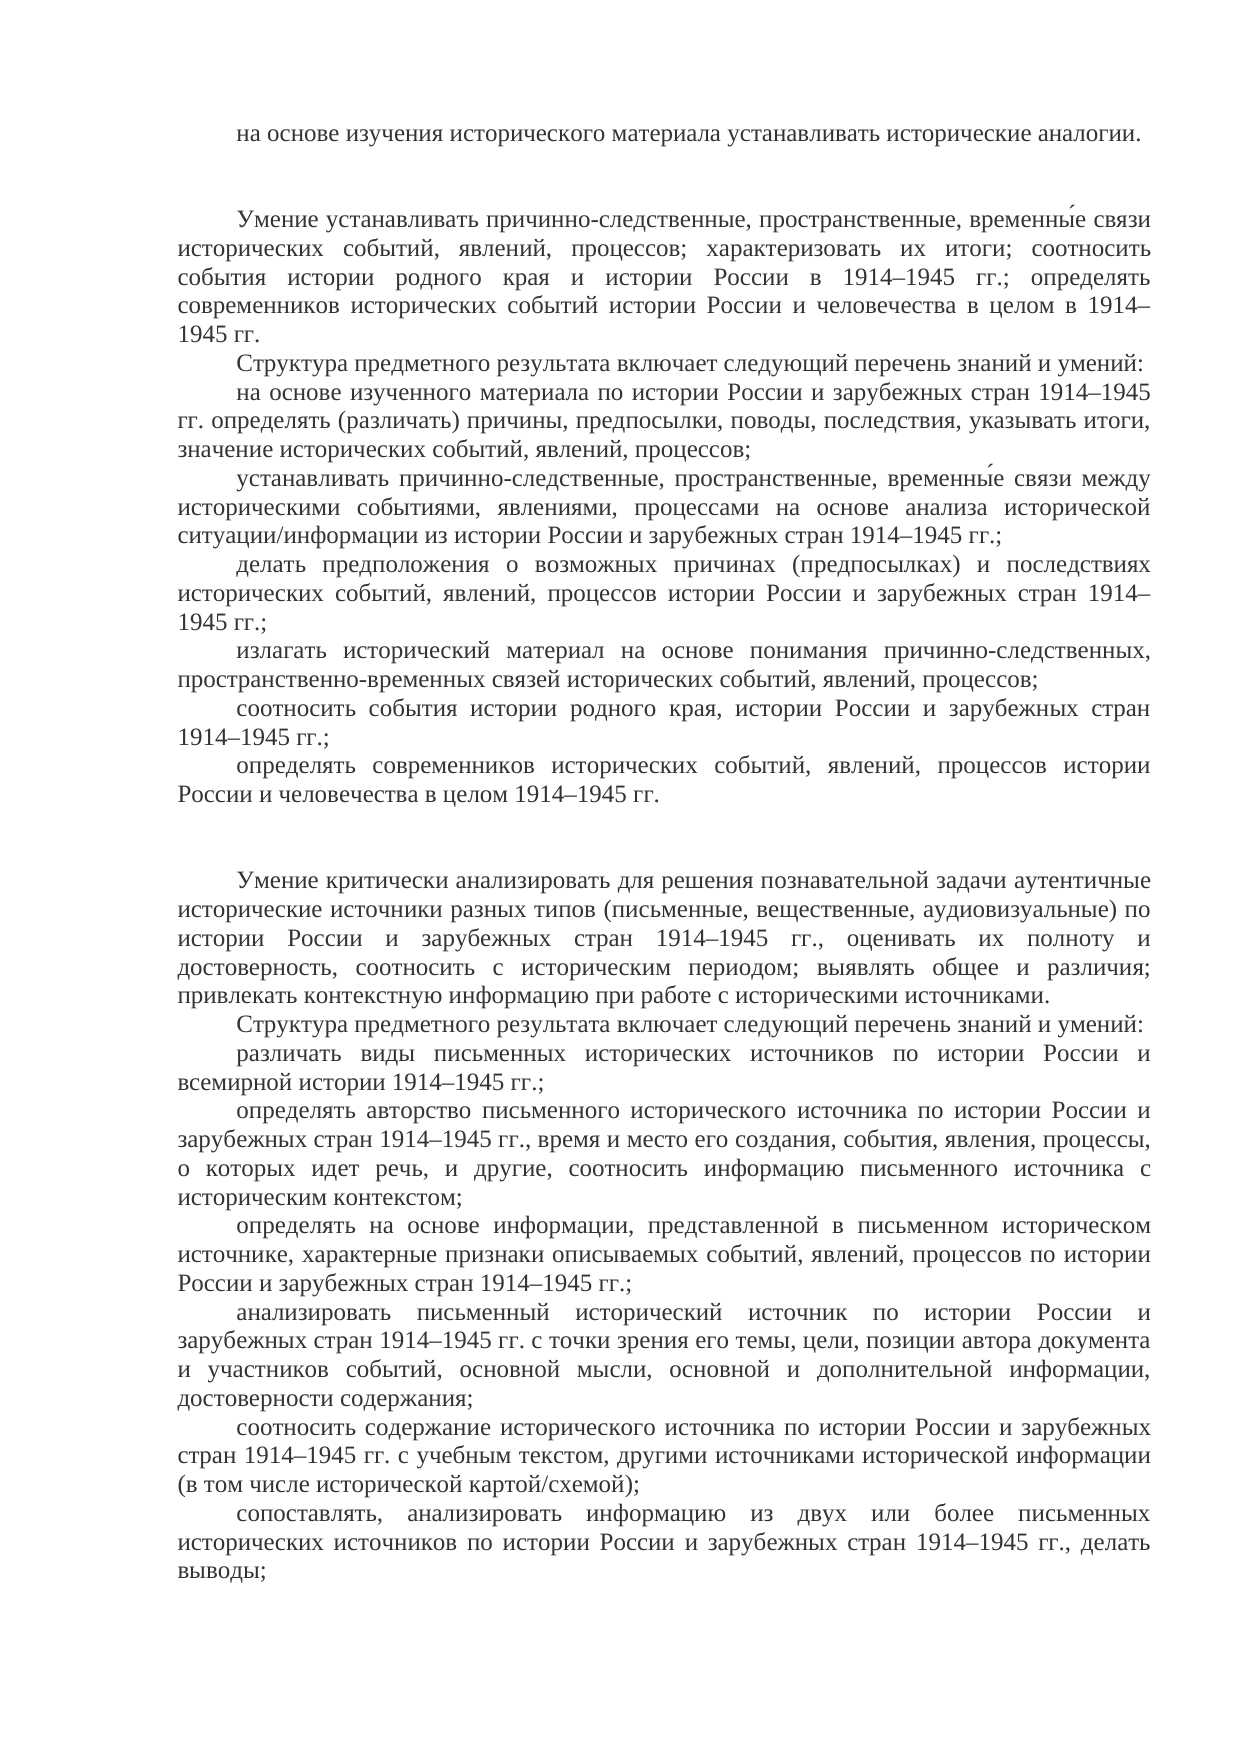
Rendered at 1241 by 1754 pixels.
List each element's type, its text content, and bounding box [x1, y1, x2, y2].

text Структура предметного результата включает следующий перечень знаний и умений: [177, 348, 1152, 377]
text определять авторство письменного исторического источника по истории России и зарубежных стран 1914–1945 гг., время и место его создания, события, явления, процессы, о которых идет речь, и другие, соотносить информацию письменного источника с историческим контекстом; [177, 1096, 1152, 1211]
text определять на основе информации, представленной в письменном историческом источнике, характерные признаки описываемых событий, явлений, процессов по истории России и зарубежных стран 1914–1945 гг.; [177, 1211, 1152, 1297]
text соотносить содержание исторического источника по истории России и зарубежных стран 1914–1945 гг. с учебным текстом, другими источниками исторической информации (в том числе исторической картой/схемой); [177, 1412, 1152, 1498]
text Структура предметного результата включает следующий перечень знаний и умений: [177, 1009, 1152, 1038]
text определять современников исторических событий, явлений, процессов истории России и человечества в целом 1914–1945 гг. [177, 751, 1152, 808]
text различать виды письменных исторических источников по истории России и всемирной истории 1914–1945 гг.; [177, 1038, 1152, 1096]
text соотносить события истории родного края, истории России и зарубежных стран 1914–1945 гг.; [177, 693, 1152, 751]
text Умение устанавливать причинно-следственные, пространственные, временны́е связи исторических событий, явлений, процессов; характеризовать их итоги; соотносить события истории родного края и истории России в 1914–1945 гг.; определять современников исторических событий истории России и человечества в целом в 1914–1945 гг. [177, 204, 1152, 348]
text анализировать письменный исторический источник по истории России и зарубежных стран 1914–1945 гг. с точки зрения его темы, цели, позиции автора документа и участников событий, основной мысли, основной и дополнительной информации, достоверности содержания; [177, 1297, 1152, 1412]
text на основе изучения исторического материала устанавливать исторические аналогии. [177, 118, 1152, 147]
text делать предположения о возможных причинах (предпосылках) и последствиях исторических событий, явлений, процессов истории России и зарубежных стран 1914–1945 гг.; [177, 549, 1152, 636]
text Умение критически анализировать для решения познавательной задачи аутентичные исторические источники разных типов (письменные, вещественные, аудиовизуальные) по истории России и зарубежных стран 1914–1945 гг., оценивать их полноту и достоверность, соотносить с историческим периодом; выявлять общее и различия; привлекать контекстную информацию при работе с историческими источниками. [177, 866, 1152, 1009]
text сопоставлять, анализировать информацию из двух или более письменных исторических источников по истории России и зарубежных стран 1914–1945 гг., делать выводы; [177, 1498, 1152, 1584]
text устанавливать причинно-следственные, пространственные, временны́е связи между историческими событиями, явлениями, процессами на основе анализа исторической ситуации/информации из истории России и зарубежных стран 1914–1945 гг.; [177, 463, 1152, 549]
text излагать исторический материал на основе понимания причинно-следственных, пространственно-временных связей исторических событий, явлений, процессов; [177, 636, 1152, 693]
text на основе изученного материала по истории России и зарубежных стран 1914–1945 гг. определять (различать) причины, предпосылки, поводы, последствия, указывать итоги, значение исторических событий, явлений, процессов; [177, 377, 1152, 463]
